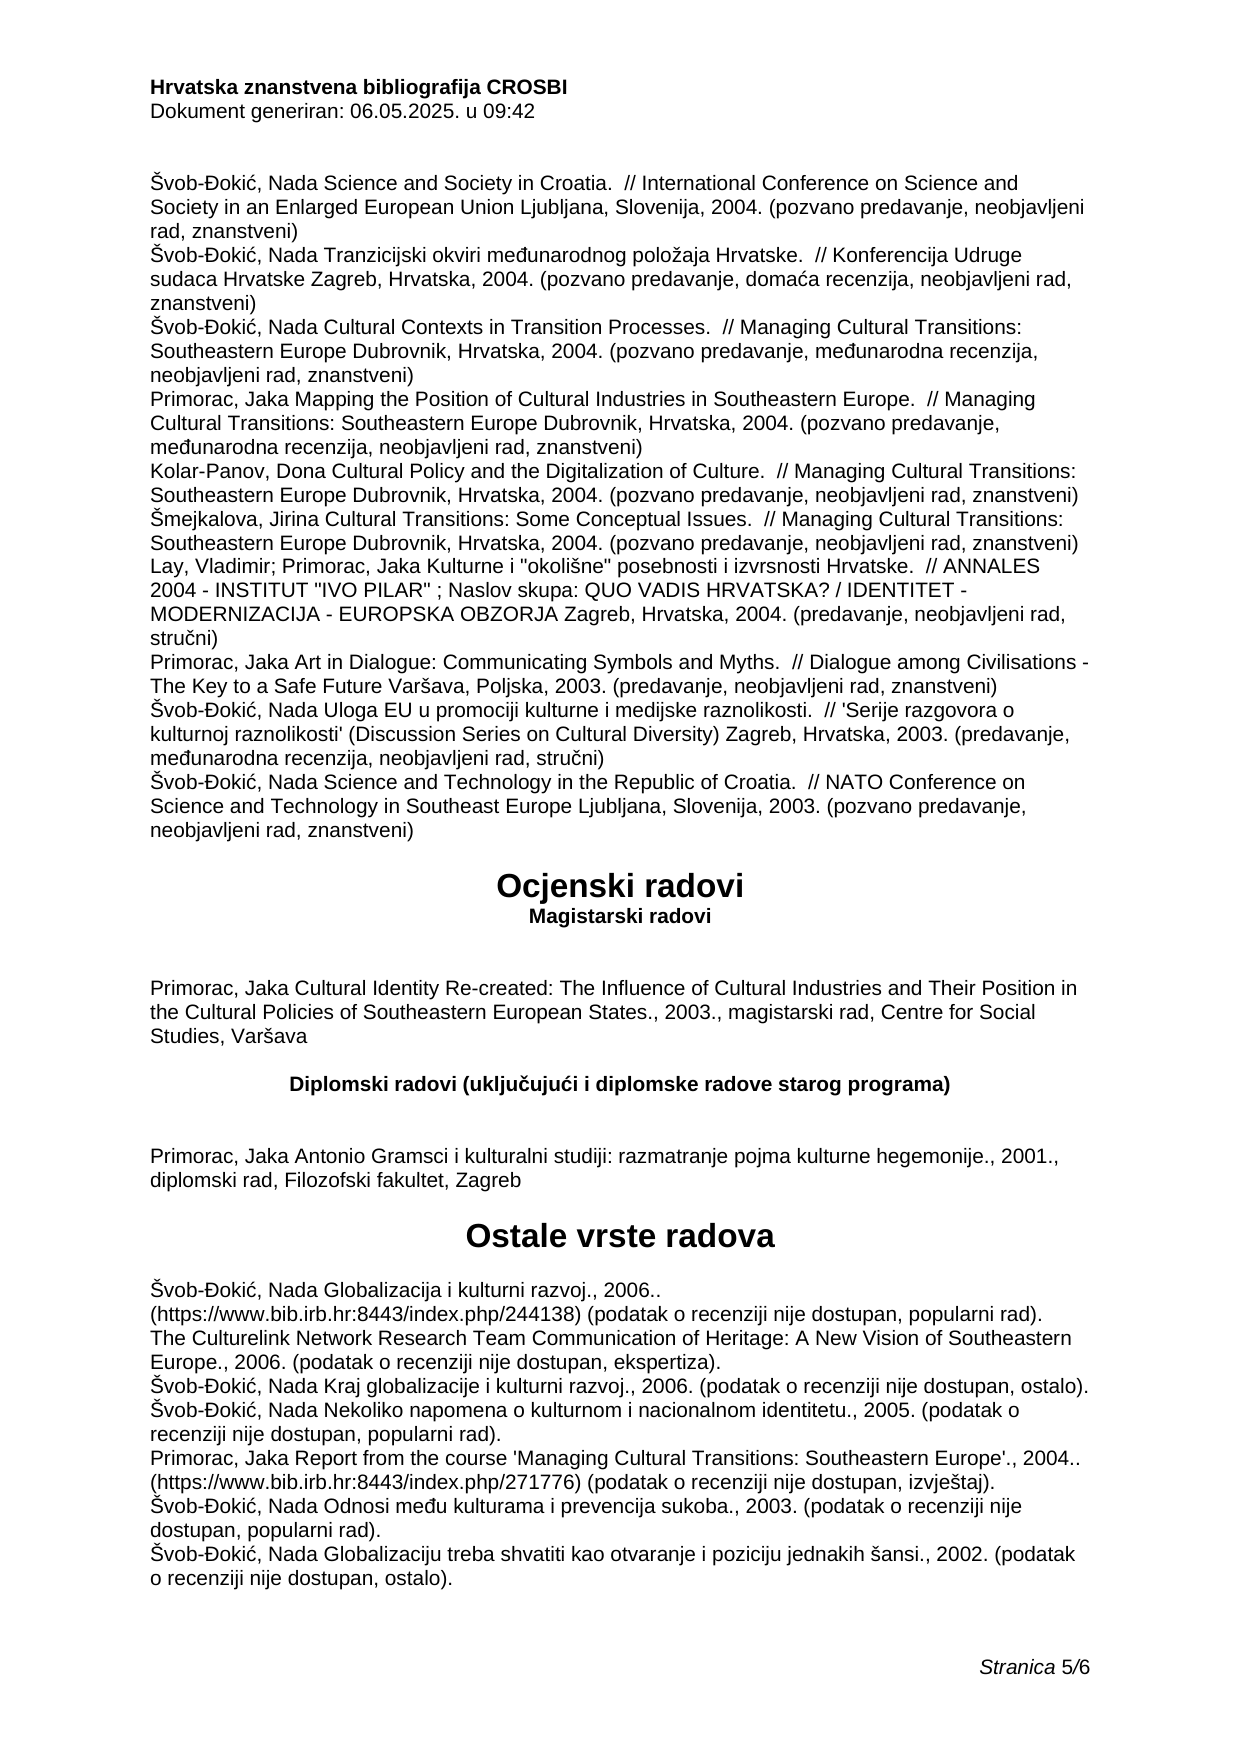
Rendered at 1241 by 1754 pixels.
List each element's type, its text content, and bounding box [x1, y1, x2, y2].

text Švob-Đokić, Nada [150, 770, 1090, 842]
text Švob-Đokić, Nada [150, 1278, 1090, 1326]
text Švob-Đokić, Nada [150, 171, 1090, 243]
text Švob-Đokić, Nada [150, 698, 1090, 770]
text The Culturelink Network Research Team [150, 1326, 1090, 1374]
subtitle Ostale vrste radova [150, 1216, 1090, 1254]
text Primorac, Jaka [150, 1144, 1090, 1192]
text Primorac, Jaka [150, 1446, 1090, 1494]
text Primorac, Jaka [150, 650, 1090, 698]
text Lay, Vladimir; Primorac, Jaka [150, 554, 1090, 650]
text Švob-Đokić, Nada [150, 1494, 1090, 1542]
subtitle Magistarski radovi [150, 904, 1090, 928]
text Kolar-Panov, Dona [150, 458, 1090, 506]
text Švob-Đokić, Nada [150, 1542, 1090, 1589]
text Švob-Đokić, Nada [150, 1374, 1090, 1398]
subtitle Diplomski radovi (uključujući i diplomske radove starog programa) [150, 1072, 1090, 1096]
text Šmejkalova, Jirina [150, 506, 1090, 554]
text Švob-Đokić, Nada [150, 243, 1090, 315]
subtitle Ocjenski radovi [150, 866, 1090, 904]
text Švob-Đokić, Nada [150, 315, 1090, 387]
text Primorac, Jaka [150, 387, 1090, 458]
text Primorac, Jaka [150, 976, 1090, 1048]
text Švob-Đokić, Nada [150, 1398, 1090, 1446]
